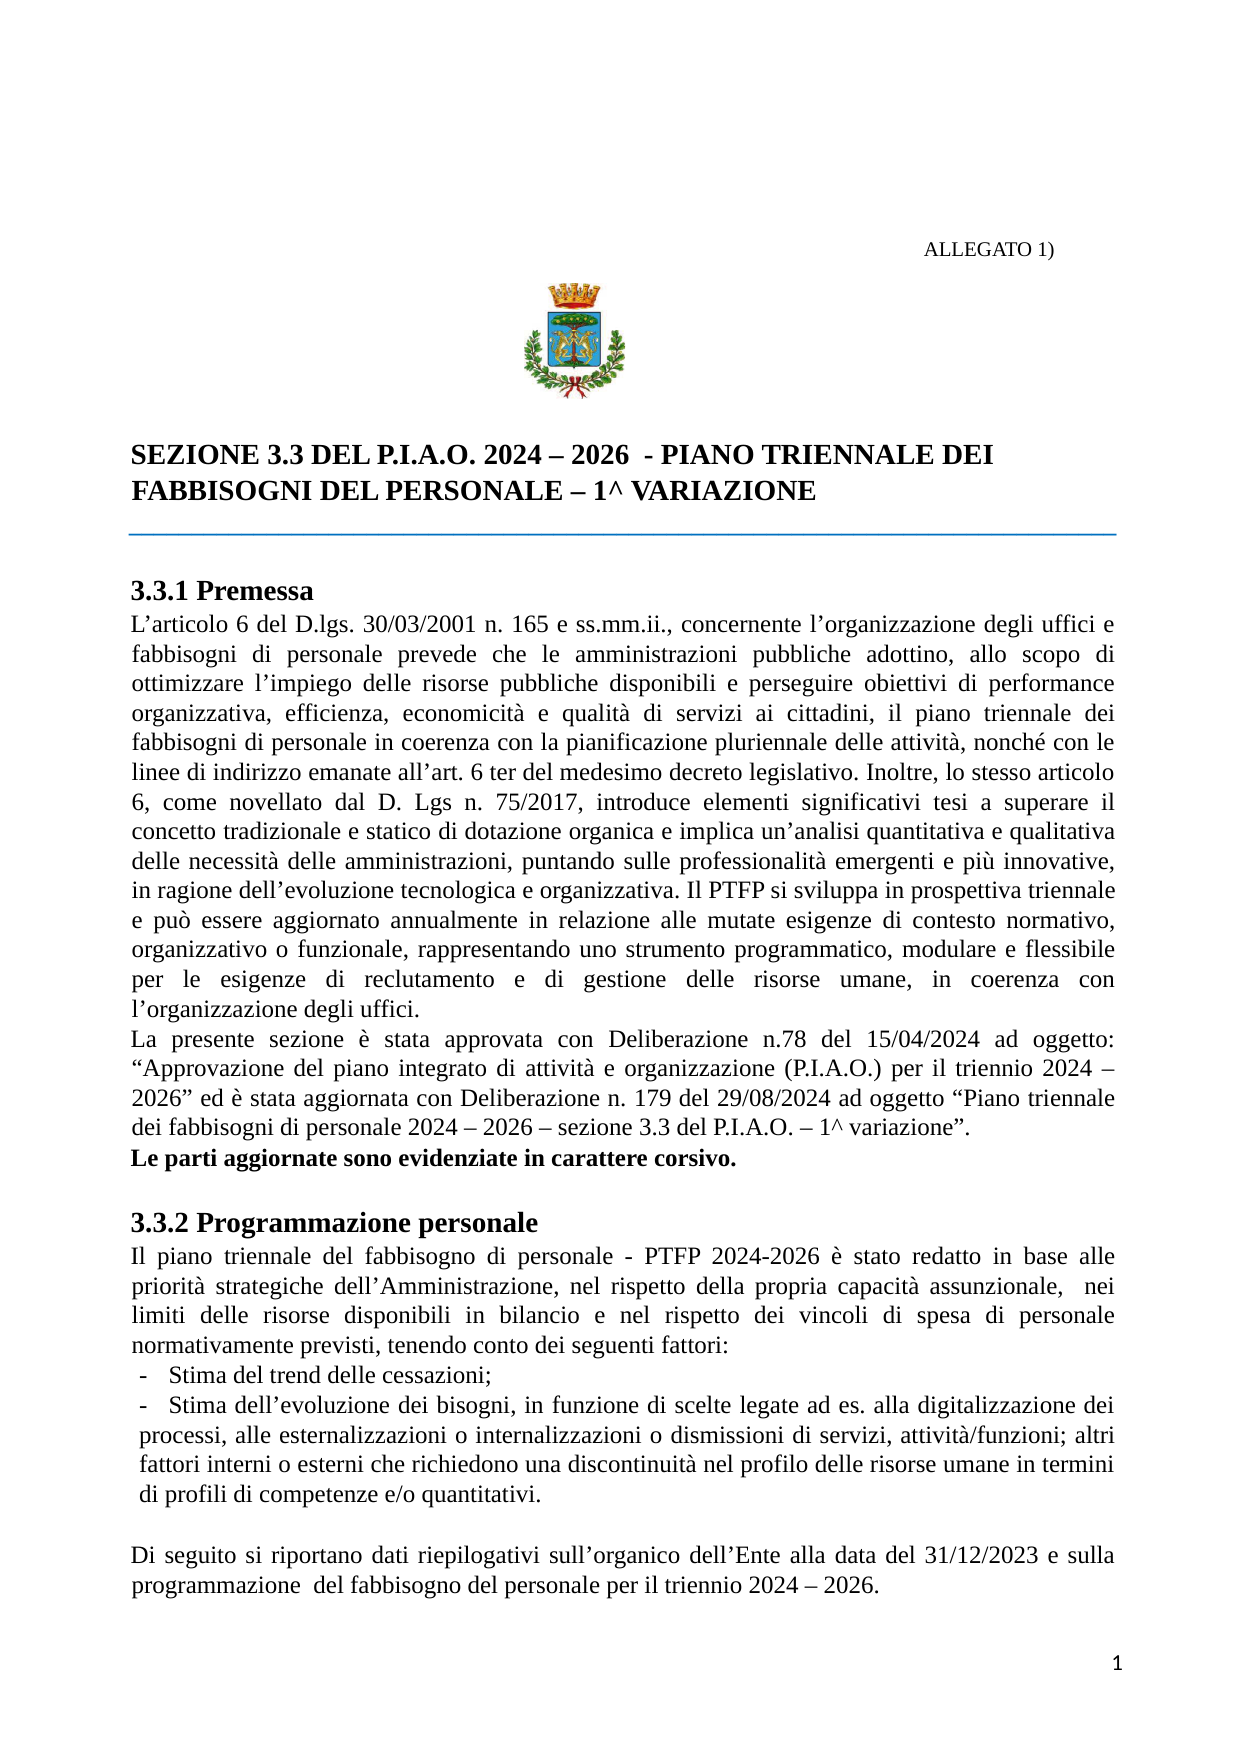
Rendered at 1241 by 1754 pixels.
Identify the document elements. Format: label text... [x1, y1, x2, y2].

subtitle SEZIONE 3.3 DEL P.I.A.O. 2024 – 2026 - PIANO TRIENNALE DEI FABBISOGNI DEL PERSONALE – 1^ VARIAZIONE [130, 437, 1032, 507]
list Stima del trend delle cessazioni; [139, 1360, 1116, 1389]
subtitle 3.3.2 Programmazione personale [130, 1205, 1032, 1239]
text ALLEGATO 1) [94, 148, 1054, 276]
text La presente sezione è stata approvata con Deliberazione n.78 del 15/04/2024 ad oggetto: “Approvazione del piano integrato di attività e organizzazione (P.I.A.O.) per il triennio 2024 – 2026” ed è stata aggiornata con Deliberazione n. 179 del 29/08/2024 ad oggetto “Piano triennale dei fabbisogni di personale 2024 – 2026 – sezione 3.3 del P.I.A.O. – 1^ variazione”. [130, 1024, 1116, 1141]
text L’articolo 6 del D.lgs. 30/03/2001 n. 165 e ss.mm.ii., concernente l’organizzazione degli uffici e fabbisogni di personale prevede che le amministrazioni pubbliche adottino, allo scopo di ottimizzare l’impiego delle risorse pubbliche disponibili e perseguire obiettivi di performance organizzativa, efficienza, economicità e qualità di servizi ai cittadini, il piano triennale dei fabbisogni di personale in coerenza con la pianificazione pluriennale delle attività, nonché con le linee di indirizzo emanate all’art. 6 ter del medesimo decreto legislativo. Inoltre, lo stesso articolo 6, come novellato dal D. Lgs n. 75/2017, introduce elementi significativi tesi a superare il concetto tradizionale e statico di dotazione organica e implica un’analisi quantitativa e qualitativa delle necessità delle amministrazioni, puntando sulle professionalità emergenti e più innovative, in ragione dell’evoluzione tecnologica e organizzativa. Il PTFP si sviluppa in prospettiva triennale e può essere aggiornato annualmente in relazione alle mutate esigenze di contesto normativo, organizzativo o funzionale, rappresentando uno strumento programmatico, modulare e flessibile per le esigenze di reclutamento e di gestione delle risorse umane, in coerenza con l’organizzazione degli uffici. [130, 609, 1116, 1022]
text _______________________________________________________________________________ [130, 509, 1128, 538]
text Di seguito si riportano dati riepilogativi sull’organico dell’Ente alla data del 31/12/2023 e sulla programmazione del fabbisogno del personale per il triennio 2024 – 2026. [130, 1540, 1116, 1599]
text Il piano triennale del fabbisogno di personale - PTFP 2024-2026 è stato redatto in base alle priorità strategiche dell’Amministrazione, nel rispetto della propria capacità assunzionale, nei limiti delle risorse disponibili in bilancio e nel rispetto dei vincoli di spesa di personale normativamente previsti, tenendo conto dei seguenti fattori: [130, 1241, 1116, 1359]
text Le parti aggiornate sono evidenziate in carattere corsivo. [130, 1143, 1116, 1171]
list Stima dell’evoluzione dei bisogni, in funzione di scelte legate ad es. alla digitalizzazione dei processi, alle esternalizzazioni o internalizzazioni o dismissioni di servizi, attività/funzioni; altri fattori interni o esterni che richiedono una discontinuità nel profilo delle risorse umane in termini di profili di competenze e/o quantitativi. [139, 1390, 1116, 1508]
picture [523, 282, 626, 399]
subtitle 3.3.1 Premessa [130, 573, 1032, 606]
